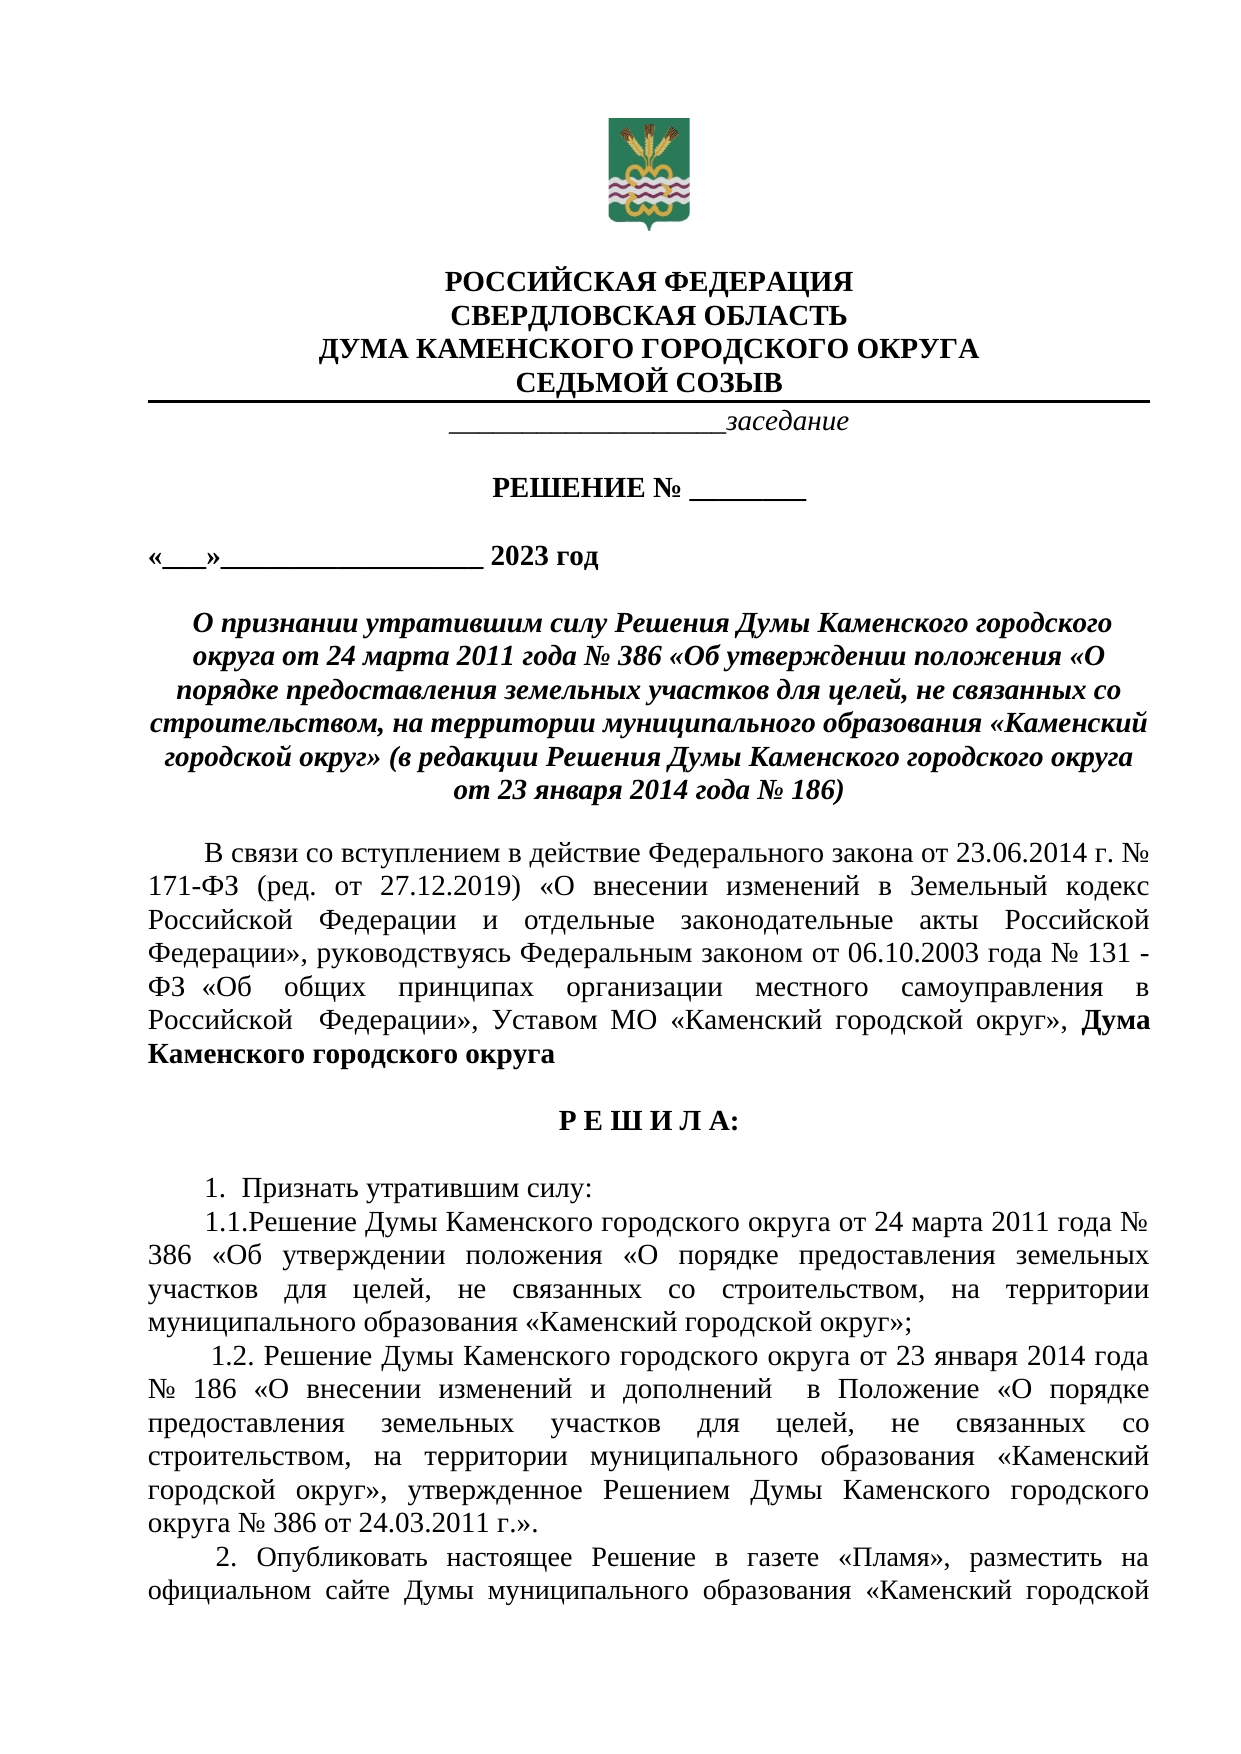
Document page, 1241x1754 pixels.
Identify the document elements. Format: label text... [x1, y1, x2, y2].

text ДУМА КАМЕНСКОГО ГОРОДСКОГО ОКРУГА [148, 331, 1150, 365]
list Признать утратившим силу: [204, 1170, 1150, 1204]
text РОССИЙСКАЯ ФЕДЕРАЦИЯ [148, 264, 1150, 298]
list 1.2. Решение Думы Каменского городского округа от 23 января 2014 года № 186 «О внесении изменений и дополнений в Положение «О порядке предоставления земельных участков для целей, не связанных со строительством, на территории муниципального образования «Каменский городской округ», утвержденное Решением Думы Каменского городского округа № 386 от 24.03.2011 г.». [148, 1338, 1150, 1539]
text СЕДЬМОЙ СОЗЫВ [148, 365, 1150, 400]
picture [608, 118, 690, 231]
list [148, 1539, 1150, 1605]
text О признании утратившим силу Решения Думы Каменского городского округа от 24 марта 2011 года № 386 «Об утверждении положения «О порядке предоставления земельных участков для целей, не связанных со строительством, на территории муниципального образования «Каменский городской округ» (в редакции Решения Думы Каменского городского округа от 23 января 2014 года № 186) [148, 605, 1150, 806]
text Р Е Ш И Л А: [148, 1103, 1150, 1137]
text ___________________заседание [148, 403, 1150, 437]
text «___»__________________ 2023 год [148, 538, 1150, 571]
text СВЕРДЛОВСКАЯ ОБЛАСТЬ [148, 298, 1150, 331]
list 1.1.Решение Думы Каменского городского округа от 24 марта 2011 года № 386 «Об утверждении положения «О порядке предоставления земельных участков для целей, не связанных со строительством, на территории муниципального образования «Каменский городской округ»; [148, 1204, 1150, 1338]
text РЕШЕНИЕ № ________ [148, 471, 1150, 504]
text В связи со вступлением в действие Федерального закона от 23.06.2014 г. № 171-ФЗ (ред. от 27.12.2019) «О внесении изменений в Земельный кодекс Российской Федерации и отдельные законодательные акты Российской Федерации», руководствуясь Федеральным законом от 06.10.2003 года № 131 - ФЗ «Об общих принципах организации местного самоуправления в Российской Федерации», Уставом МО «Каменский городской округ», Дума Каменского городского округа [148, 835, 1150, 1069]
